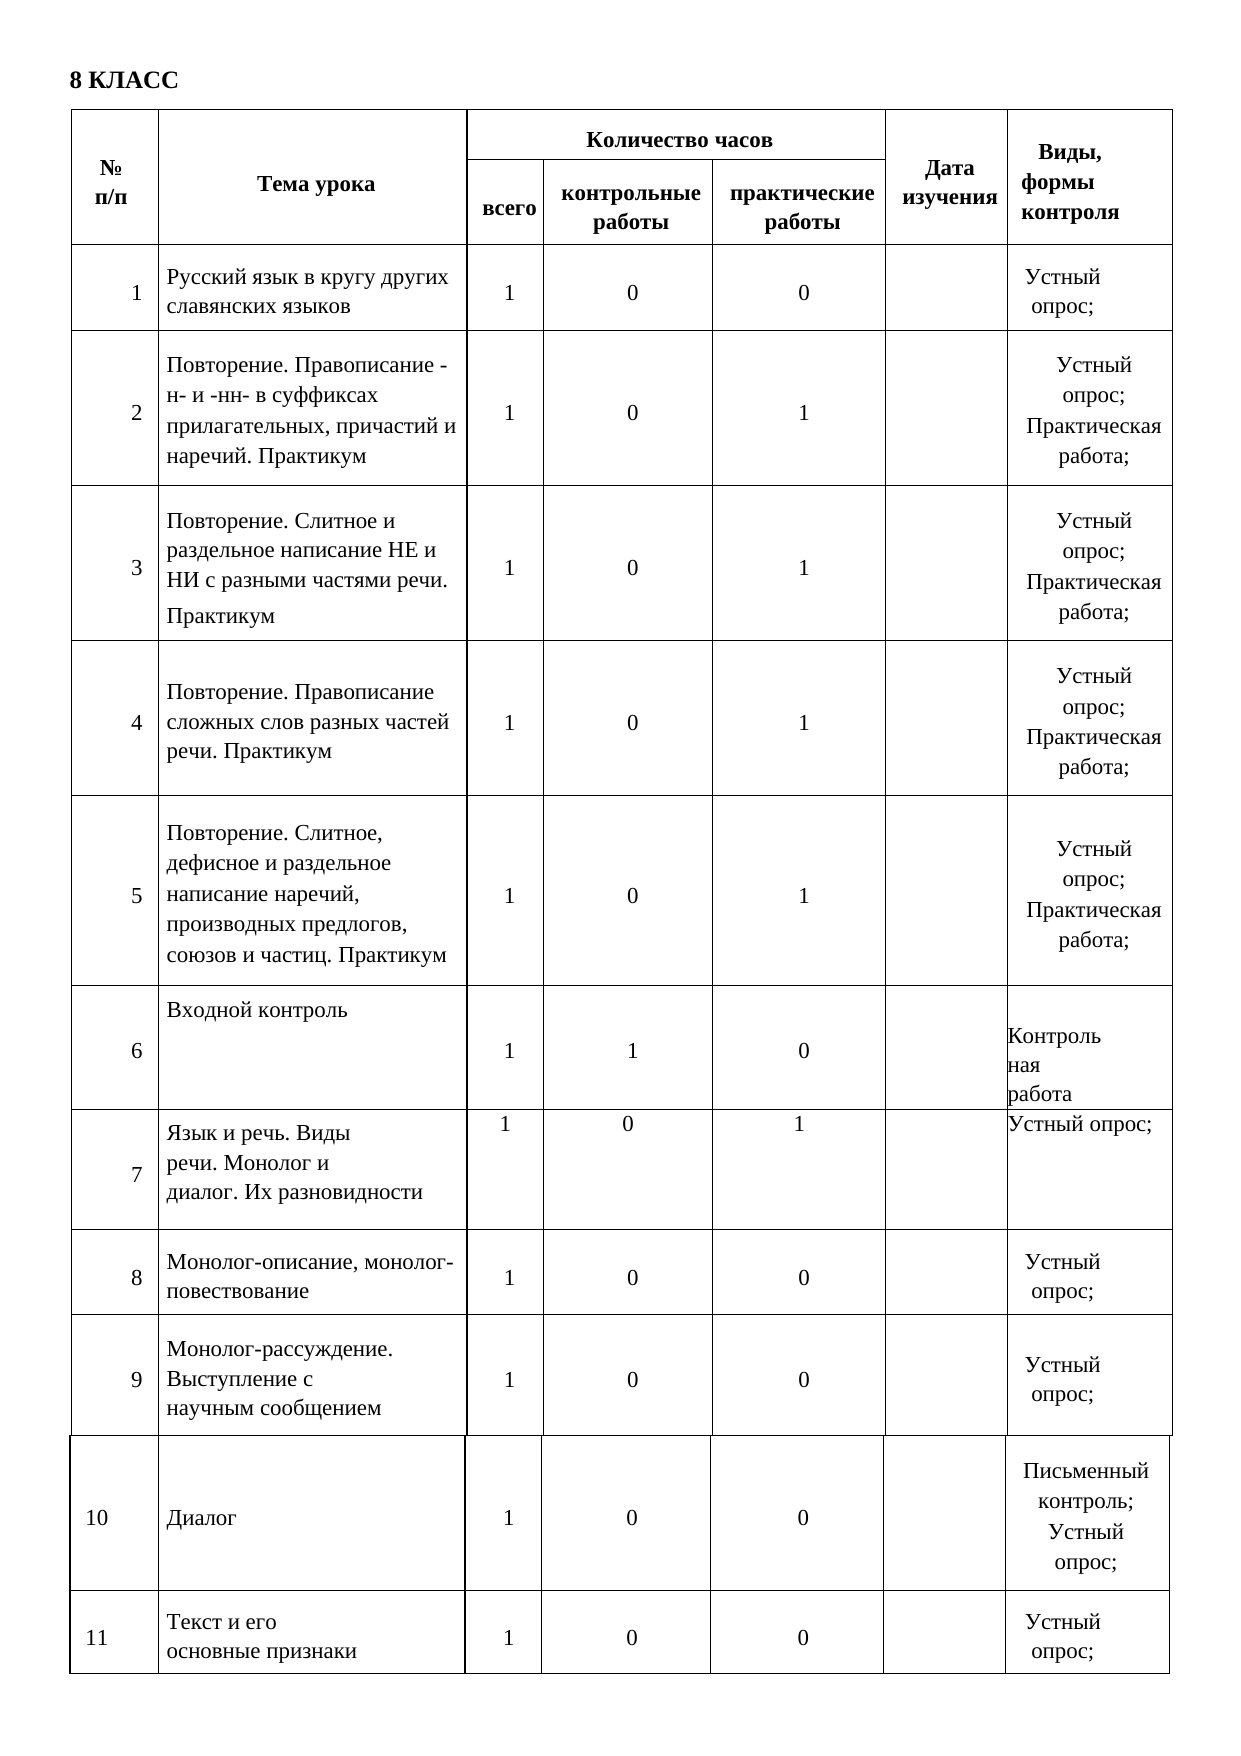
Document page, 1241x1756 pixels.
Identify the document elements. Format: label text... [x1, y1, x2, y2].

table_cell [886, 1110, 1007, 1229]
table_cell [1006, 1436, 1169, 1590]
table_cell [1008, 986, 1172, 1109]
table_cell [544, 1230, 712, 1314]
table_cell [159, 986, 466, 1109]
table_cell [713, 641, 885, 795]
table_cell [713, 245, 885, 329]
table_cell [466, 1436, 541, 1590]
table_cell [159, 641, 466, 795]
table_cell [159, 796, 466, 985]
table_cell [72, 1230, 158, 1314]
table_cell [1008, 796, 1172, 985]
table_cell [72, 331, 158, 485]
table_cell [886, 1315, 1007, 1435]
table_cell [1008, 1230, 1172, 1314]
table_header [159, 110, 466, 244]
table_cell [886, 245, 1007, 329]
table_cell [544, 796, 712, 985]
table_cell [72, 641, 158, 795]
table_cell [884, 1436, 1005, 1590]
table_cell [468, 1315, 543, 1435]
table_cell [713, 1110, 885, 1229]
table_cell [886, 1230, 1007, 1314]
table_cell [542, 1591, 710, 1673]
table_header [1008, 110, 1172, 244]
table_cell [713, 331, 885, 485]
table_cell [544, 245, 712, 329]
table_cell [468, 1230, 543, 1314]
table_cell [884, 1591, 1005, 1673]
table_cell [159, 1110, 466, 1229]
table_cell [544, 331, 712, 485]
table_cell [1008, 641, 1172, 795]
text 8 КЛАСС [69, 66, 1184, 94]
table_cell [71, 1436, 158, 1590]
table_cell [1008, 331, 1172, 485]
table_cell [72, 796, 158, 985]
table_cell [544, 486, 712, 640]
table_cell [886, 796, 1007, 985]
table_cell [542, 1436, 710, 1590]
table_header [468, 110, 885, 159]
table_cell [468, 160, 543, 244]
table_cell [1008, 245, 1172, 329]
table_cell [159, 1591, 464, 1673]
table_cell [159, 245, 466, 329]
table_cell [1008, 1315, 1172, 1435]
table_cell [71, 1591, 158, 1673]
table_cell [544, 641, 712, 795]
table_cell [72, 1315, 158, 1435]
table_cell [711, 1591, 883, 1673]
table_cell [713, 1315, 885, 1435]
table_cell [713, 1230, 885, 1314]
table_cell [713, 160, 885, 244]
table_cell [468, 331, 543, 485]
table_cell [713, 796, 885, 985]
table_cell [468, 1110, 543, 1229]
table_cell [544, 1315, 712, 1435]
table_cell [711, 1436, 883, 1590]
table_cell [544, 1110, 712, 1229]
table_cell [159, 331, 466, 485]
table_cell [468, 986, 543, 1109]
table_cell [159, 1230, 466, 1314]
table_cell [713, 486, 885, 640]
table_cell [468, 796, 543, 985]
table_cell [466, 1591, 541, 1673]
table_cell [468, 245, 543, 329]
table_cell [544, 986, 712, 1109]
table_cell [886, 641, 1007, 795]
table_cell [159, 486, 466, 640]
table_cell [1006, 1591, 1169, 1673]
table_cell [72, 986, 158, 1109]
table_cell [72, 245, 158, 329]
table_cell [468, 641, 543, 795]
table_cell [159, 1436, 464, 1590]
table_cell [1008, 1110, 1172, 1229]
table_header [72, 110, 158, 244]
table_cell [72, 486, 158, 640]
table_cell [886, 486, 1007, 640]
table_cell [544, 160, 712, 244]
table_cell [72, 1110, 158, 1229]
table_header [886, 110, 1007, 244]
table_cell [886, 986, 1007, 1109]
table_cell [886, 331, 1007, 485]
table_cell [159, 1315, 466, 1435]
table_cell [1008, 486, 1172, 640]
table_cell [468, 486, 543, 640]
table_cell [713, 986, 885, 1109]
